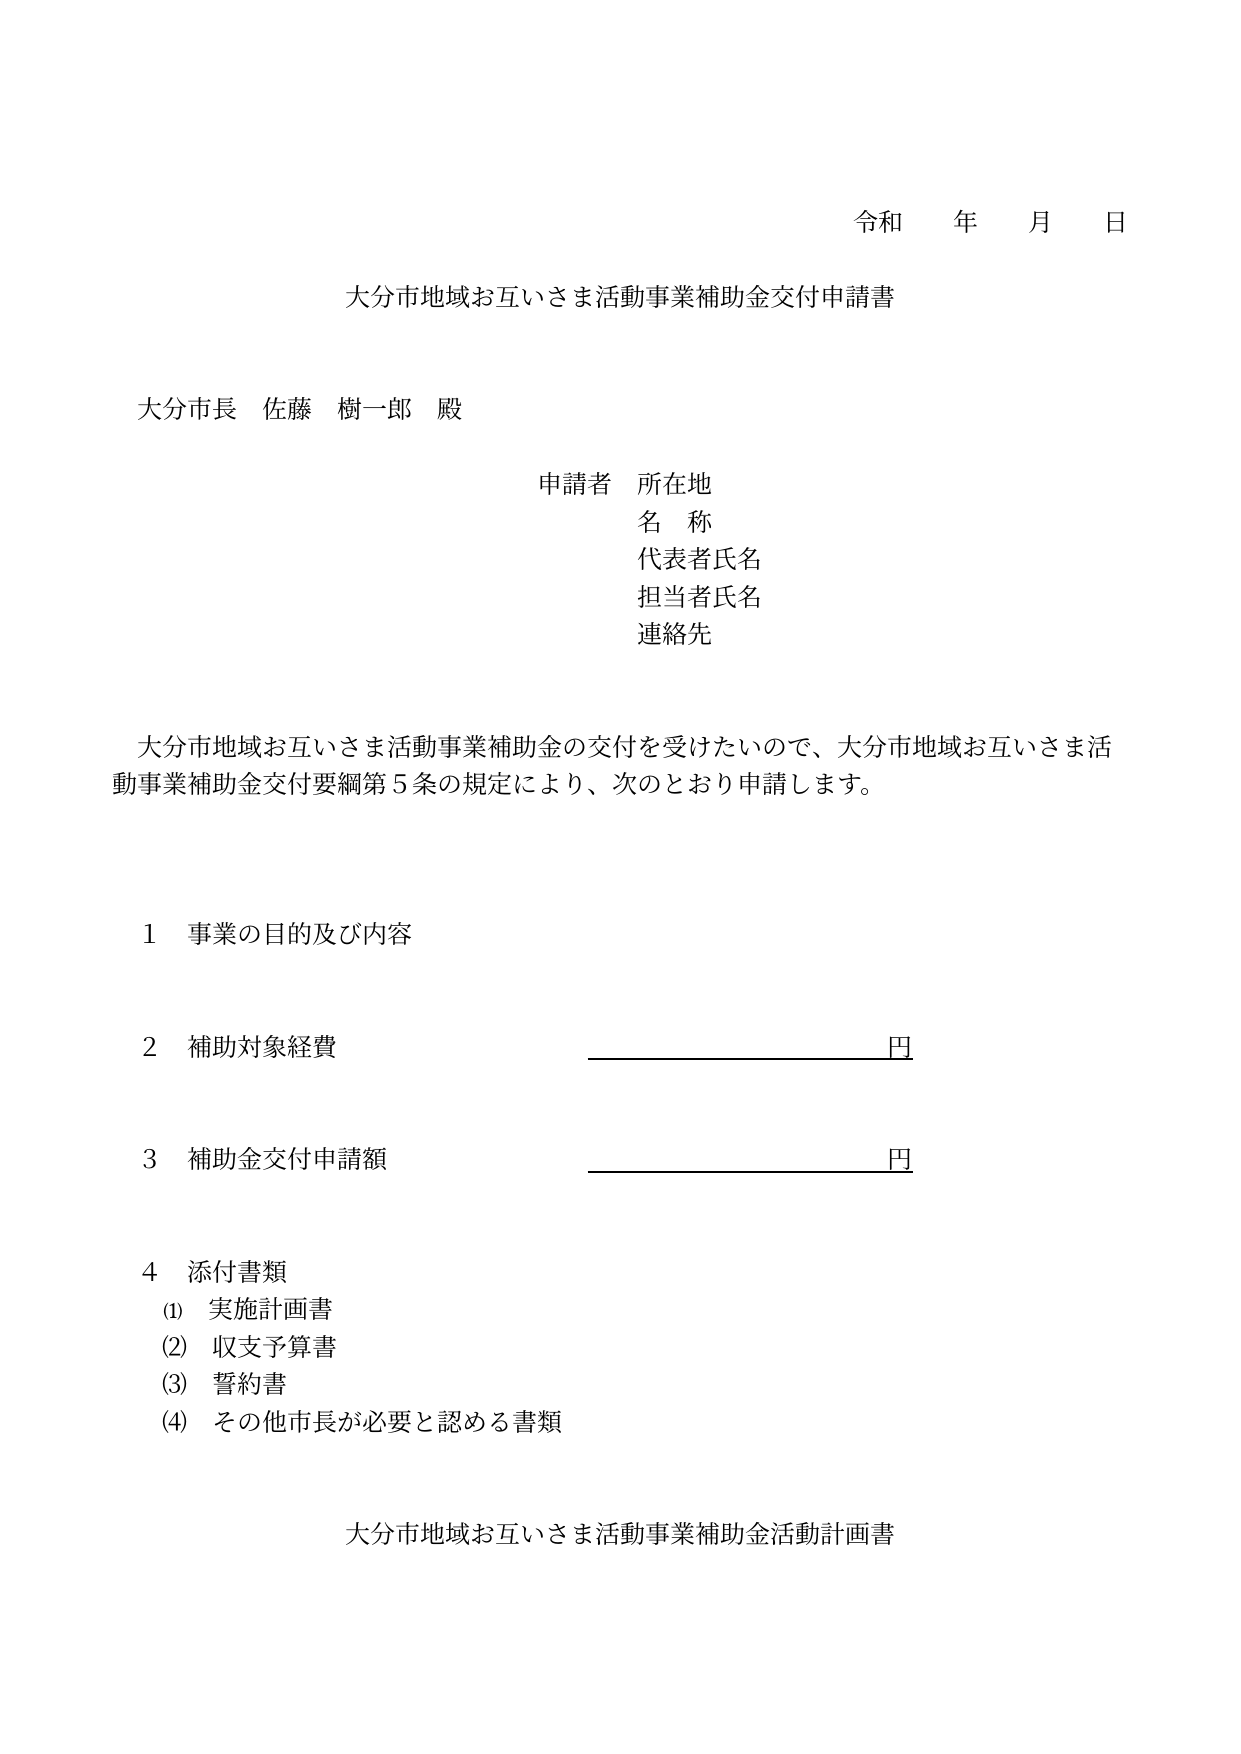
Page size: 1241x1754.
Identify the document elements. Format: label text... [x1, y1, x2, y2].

text 令和 年 月 日 [112, 202, 1128, 239]
text 大分市地域お互いさま活動事業補助金交付申請書 [112, 277, 1128, 314]
text ４ 添付書類 [112, 1252, 1128, 1289]
text 名 称 [112, 502, 1128, 539]
text 申請者 所在地 [112, 464, 1128, 502]
text ⑶ 誓約書 [112, 1364, 1128, 1402]
text ２ 補助対象経費 円 [112, 1027, 1128, 1064]
text ⑵ 収支予算書 [112, 1327, 1128, 1364]
text ３ 補助金交付申請額 円 [112, 1139, 1128, 1177]
text ⑷ その他市長が必要と認める書類 [112, 1402, 1128, 1439]
text 代表者氏名 [112, 539, 1128, 577]
text 大分市地域お互いさま活動事業補助金活動計画書 [112, 1514, 1128, 1552]
text 大分市長 佐藤 樹一郎 殿 [112, 389, 1128, 427]
text 連絡先 [112, 614, 1128, 652]
text 担当者氏名 [112, 577, 1128, 614]
text ⑴ 実施計画書 [112, 1289, 1128, 1327]
text １ 事業の目的及び内容 [112, 914, 1128, 952]
text 大分市地域お互いさま活動事業補助金の交付を受けたいので、大分市地域お互いさま活動事業補助金交付要綱第５条の規定により、次のとおり申請します。 [112, 727, 1128, 802]
